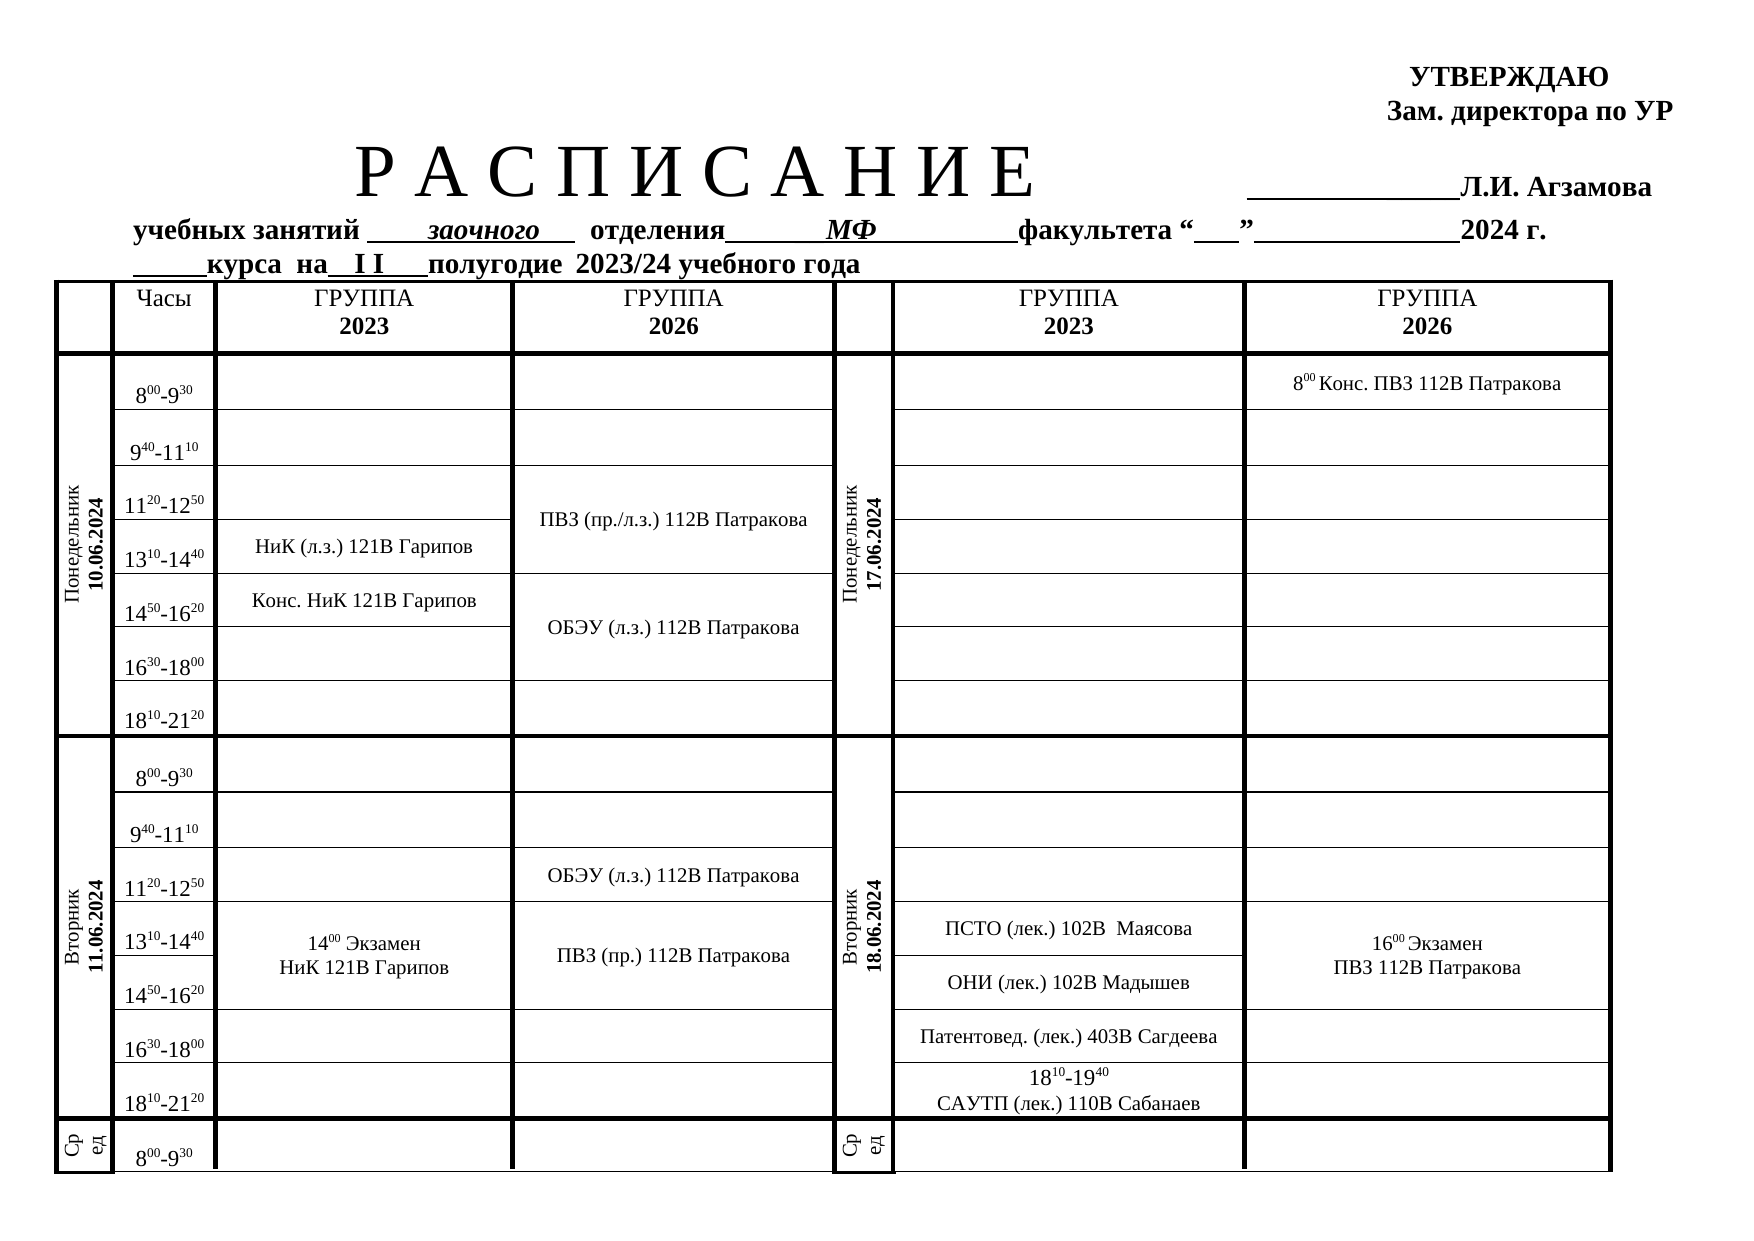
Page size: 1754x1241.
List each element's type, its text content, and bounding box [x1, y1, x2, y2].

table_cell 800-930 [115, 356, 213, 409]
table_cell [218, 410, 510, 465]
table_cell [895, 627, 1242, 680]
table_cell [1247, 627, 1608, 680]
table_cell [1247, 1010, 1608, 1062]
table_cell [1244, 1121, 1608, 1171]
table_cell Среда 12.06.2024 [59, 1121, 110, 1171]
text Зам. директора по УР [59, 93, 1695, 126]
table_cell ПВЗ (пр./л.з.) 112В Патракова [515, 466, 832, 572]
table_cell [1247, 681, 1608, 734]
table_cell [218, 627, 510, 680]
table_cell Понедельник 17.06.2024 [837, 356, 891, 734]
table_cell 1310-1440 [115, 902, 213, 955]
table_cell [218, 1010, 510, 1062]
table_cell 1810-2120 [115, 1063, 213, 1116]
table_cell 940-1110 [115, 410, 213, 465]
text Р А С П И С А Н И Е _____ Л.И. Агзамова [59, 126, 1695, 212]
table_cell [1247, 520, 1608, 572]
table_cell Конс. НиК 121В Гарипов [218, 574, 510, 626]
table_cell [218, 793, 510, 847]
table_cell [218, 738, 510, 791]
text учебных занятий заочного отделения __МФ факультета “ ” 2024 г. [59, 212, 1695, 246]
table_cell Патентовед. (лек.) 403В Сагдеева [895, 1010, 1242, 1062]
table_cell [1247, 466, 1608, 519]
table_cell [895, 466, 1242, 519]
table_cell 940-1110 [115, 793, 213, 847]
table_cell Понедельник 10.06.2024 [59, 356, 110, 734]
table_cell 1450-1620 [115, 956, 213, 1008]
table_cell 1120-1250 [115, 848, 213, 901]
table_cell НиК (л.з.) 121В Гарипов [218, 520, 510, 572]
table_header ГРУППА 2023 [895, 283, 1242, 351]
table_cell 1120-1250 [115, 466, 213, 519]
table_cell [895, 793, 1242, 847]
table_cell ОБЭУ (л.з.) 112В Патракова [515, 848, 832, 901]
table_cell 800-930 [115, 738, 213, 791]
table_cell 1400 Экзамен НиК 121В Гарипов [218, 902, 510, 1008]
table_cell ПСТО (лек.) 102В Маясова [895, 902, 1242, 955]
table_cell [895, 574, 1242, 626]
table_cell [515, 793, 832, 847]
table_cell [895, 848, 1242, 901]
text курса на I I полугодие 2023/24 учебного года [59, 246, 1695, 279]
table_cell [218, 848, 510, 901]
table_cell [515, 356, 832, 409]
table_header Часы [115, 283, 213, 351]
table_header [59, 283, 110, 351]
table_cell [216, 1121, 512, 1171]
text УТВЕРЖДАЮ [59, 59, 1609, 93]
table_cell [1247, 574, 1608, 626]
table_cell [895, 681, 1242, 734]
table_cell [515, 410, 832, 465]
table_cell [895, 1121, 1244, 1171]
table_cell [515, 1010, 832, 1062]
table_cell [218, 1063, 510, 1116]
table_cell [218, 466, 510, 519]
table_header ГРУППА 2026 [1247, 283, 1608, 351]
table_cell ПВЗ (пр.) 112В Патракова [515, 902, 832, 1008]
table_cell 1810-2120 [115, 681, 213, 734]
table_header ГРУППА 2026 [515, 283, 832, 351]
table_cell 800-930 [115, 1121, 216, 1171]
table_cell [515, 1063, 832, 1116]
table_cell [513, 1121, 832, 1171]
table_cell [1247, 738, 1608, 791]
table_cell ОБЭУ (л.з.) 112В Патракова [515, 574, 832, 680]
table_cell [895, 520, 1242, 572]
table_cell 800 Конс. ПВЗ 112В Патракова [1247, 356, 1608, 409]
table_header ГРУППА 2023 [218, 283, 510, 351]
table_cell ОНИ (лек.) 102В Мадышев [895, 956, 1242, 1008]
table_cell [895, 410, 1242, 465]
table_cell [515, 681, 832, 734]
table_cell [218, 681, 510, 734]
table_cell 1810-1940 САУТП (лек.) 110В Сабанаев [895, 1063, 1242, 1116]
table_cell 1310-1440 [115, 520, 213, 572]
table_cell [515, 738, 832, 791]
table_cell [1247, 1063, 1608, 1116]
table_cell [895, 356, 1242, 409]
table_cell 1630-1800 [115, 627, 213, 680]
table_cell [1247, 848, 1608, 901]
table_header [837, 283, 891, 351]
table_cell 1600 Экзамен ПВЗ 112В Патракова [1247, 902, 1608, 1008]
table_cell Вторник 11.06.2024 [59, 738, 110, 1116]
table_cell Вторник 18.06.2024 [837, 738, 891, 1116]
table_cell [1247, 410, 1608, 465]
table_cell [218, 356, 510, 409]
table_cell 1630-1800 [115, 1010, 213, 1062]
table_cell [1247, 793, 1608, 847]
table_cell Среда 19.06.2024 [837, 1121, 891, 1171]
table_cell [895, 738, 1242, 791]
table_cell 1450-1620 [115, 574, 213, 626]
